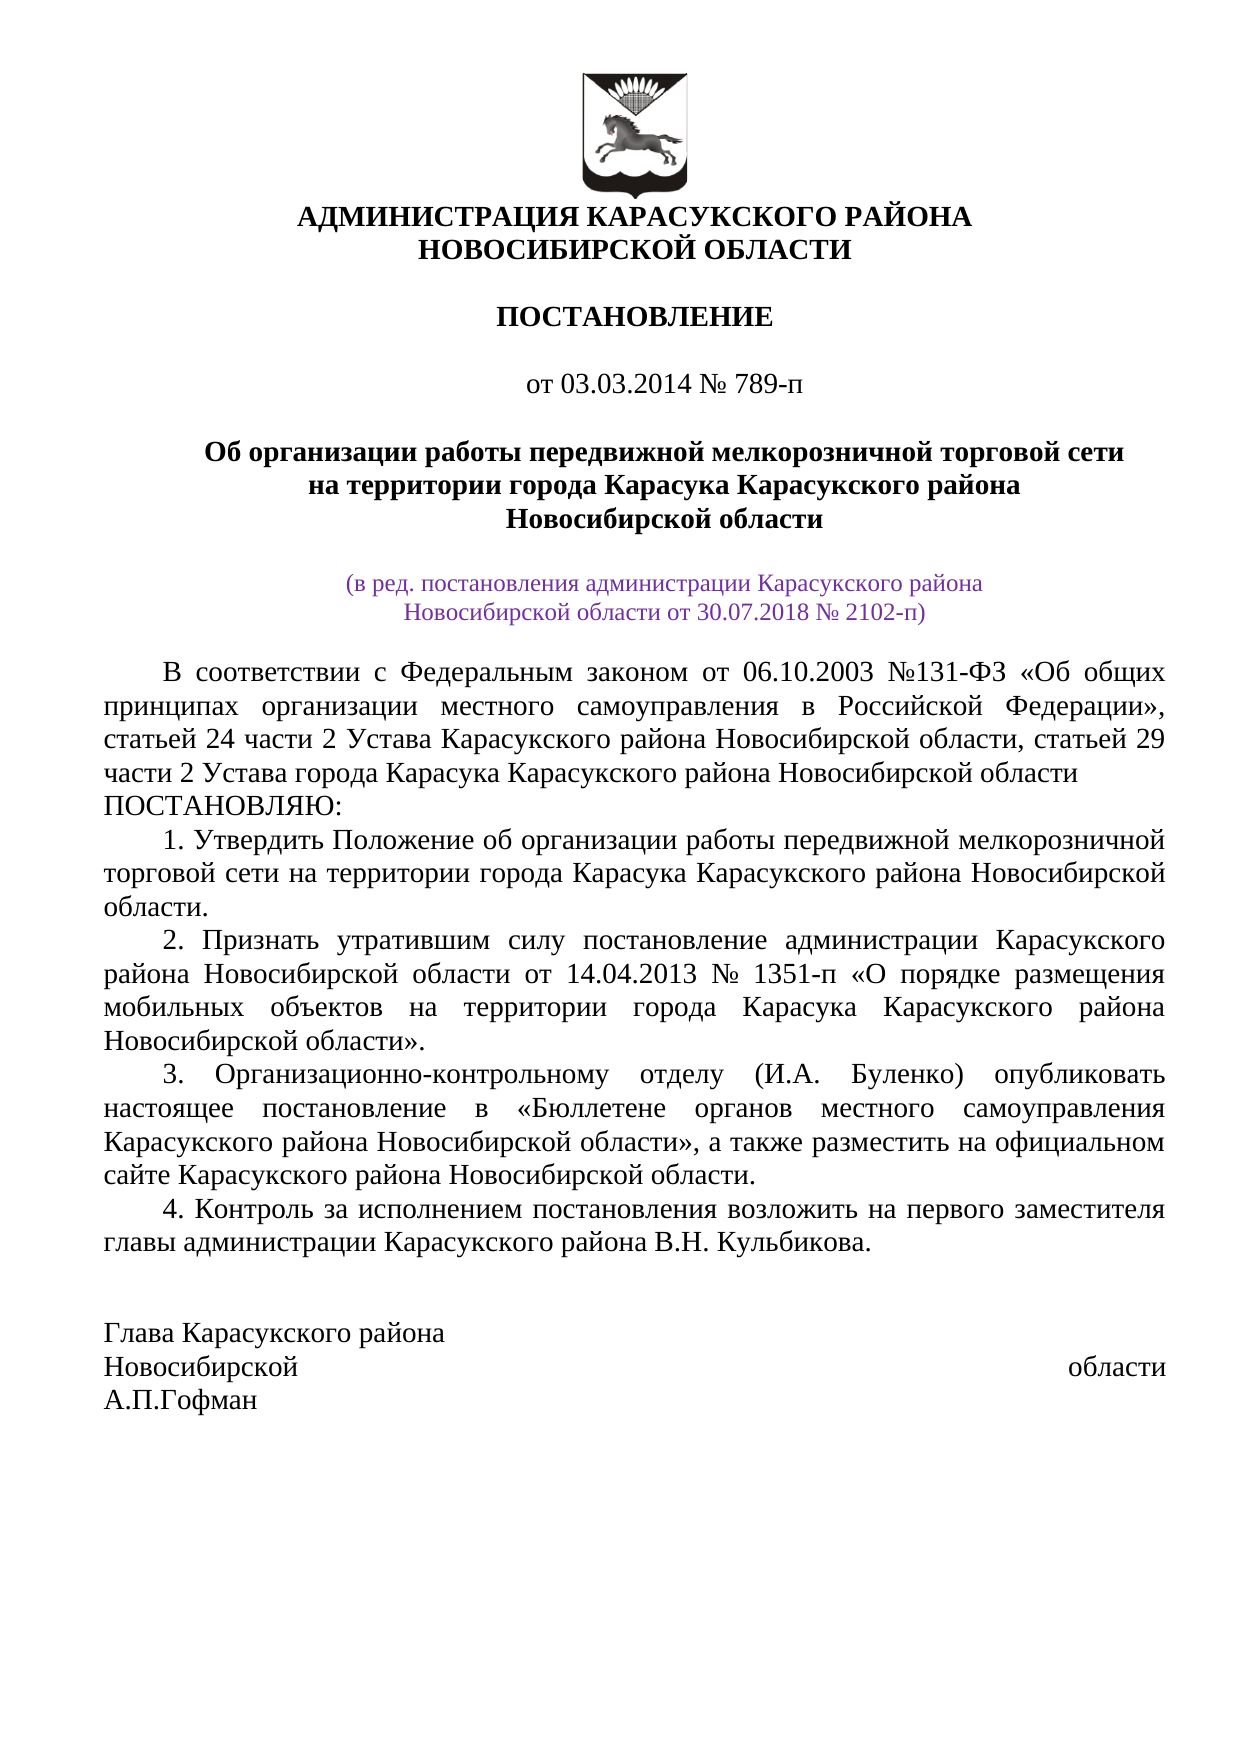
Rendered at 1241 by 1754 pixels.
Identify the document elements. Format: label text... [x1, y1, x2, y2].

text (в ред. постановления администрации Карасукского района [103, 568, 1166, 597]
text Новосибирской области от 30.07.2018 № 2102-п) [103, 597, 1166, 625]
text 2. Признать утратившим силу постановление администрации Карасукского района Новосибирской области от 14.04.2013 № 1351-п «О порядке размещения мобильных объектов на территории города Карасука Карасукского района Новосибирской области». [103, 922, 1166, 1057]
text НОВОСИБИРСКОЙ ОБЛАСТИ [103, 232, 1166, 266]
picture [582, 73, 688, 199]
text Новосибирской области А.П.Гофман [103, 1349, 1166, 1416]
text 4. Контроль за исполнением постановления возложить на первого заместителя главы администрации Карасукского района В.Н. Кульбикова. [103, 1191, 1166, 1258]
text 1. Утвердить Положение об организации работы передвижной мелкорозничной торговой сети на территории города Карасука Карасукского района Новосибирской области. [103, 822, 1166, 922]
subtitle ПОСТАНОВЛЕНИЕ [103, 299, 1166, 333]
text Об организации работы передвижной мелкорозничной торговой сети [103, 434, 1166, 467]
text на территории города Карасука Карасукского района [103, 467, 1166, 501]
text 3. Организационно-контрольному отделу (И.А. Буленко) опубликовать настоящее постановление в «Бюллетене органов местного самоуправления Карасукского района Новосибирской области», а также разместить на официальном сайте Карасукского района Новосибирской области. [103, 1057, 1166, 1191]
text от 03.03.2014 № 789-п [103, 367, 1166, 400]
text ПОСТАНОВЛЯЮ: [103, 788, 1166, 822]
text Глава Карасукского района [103, 1315, 1166, 1349]
text Новосибирской области [103, 501, 1166, 534]
text В соответствии с Федеральным законом от 06.10.2003 №131-ФЗ «Об общих принципах организации местного самоуправления в Российской Федерации», статьей 24 части 2 Устава Карасукского района Новосибирской области, статьей 29 части 2 Устава города Карасука Карасукского района Новосибирской области [103, 654, 1166, 788]
title АДМИНИСТРАЦИЯ КАРАСУКСКОГО РАЙОНА [103, 199, 1166, 232]
